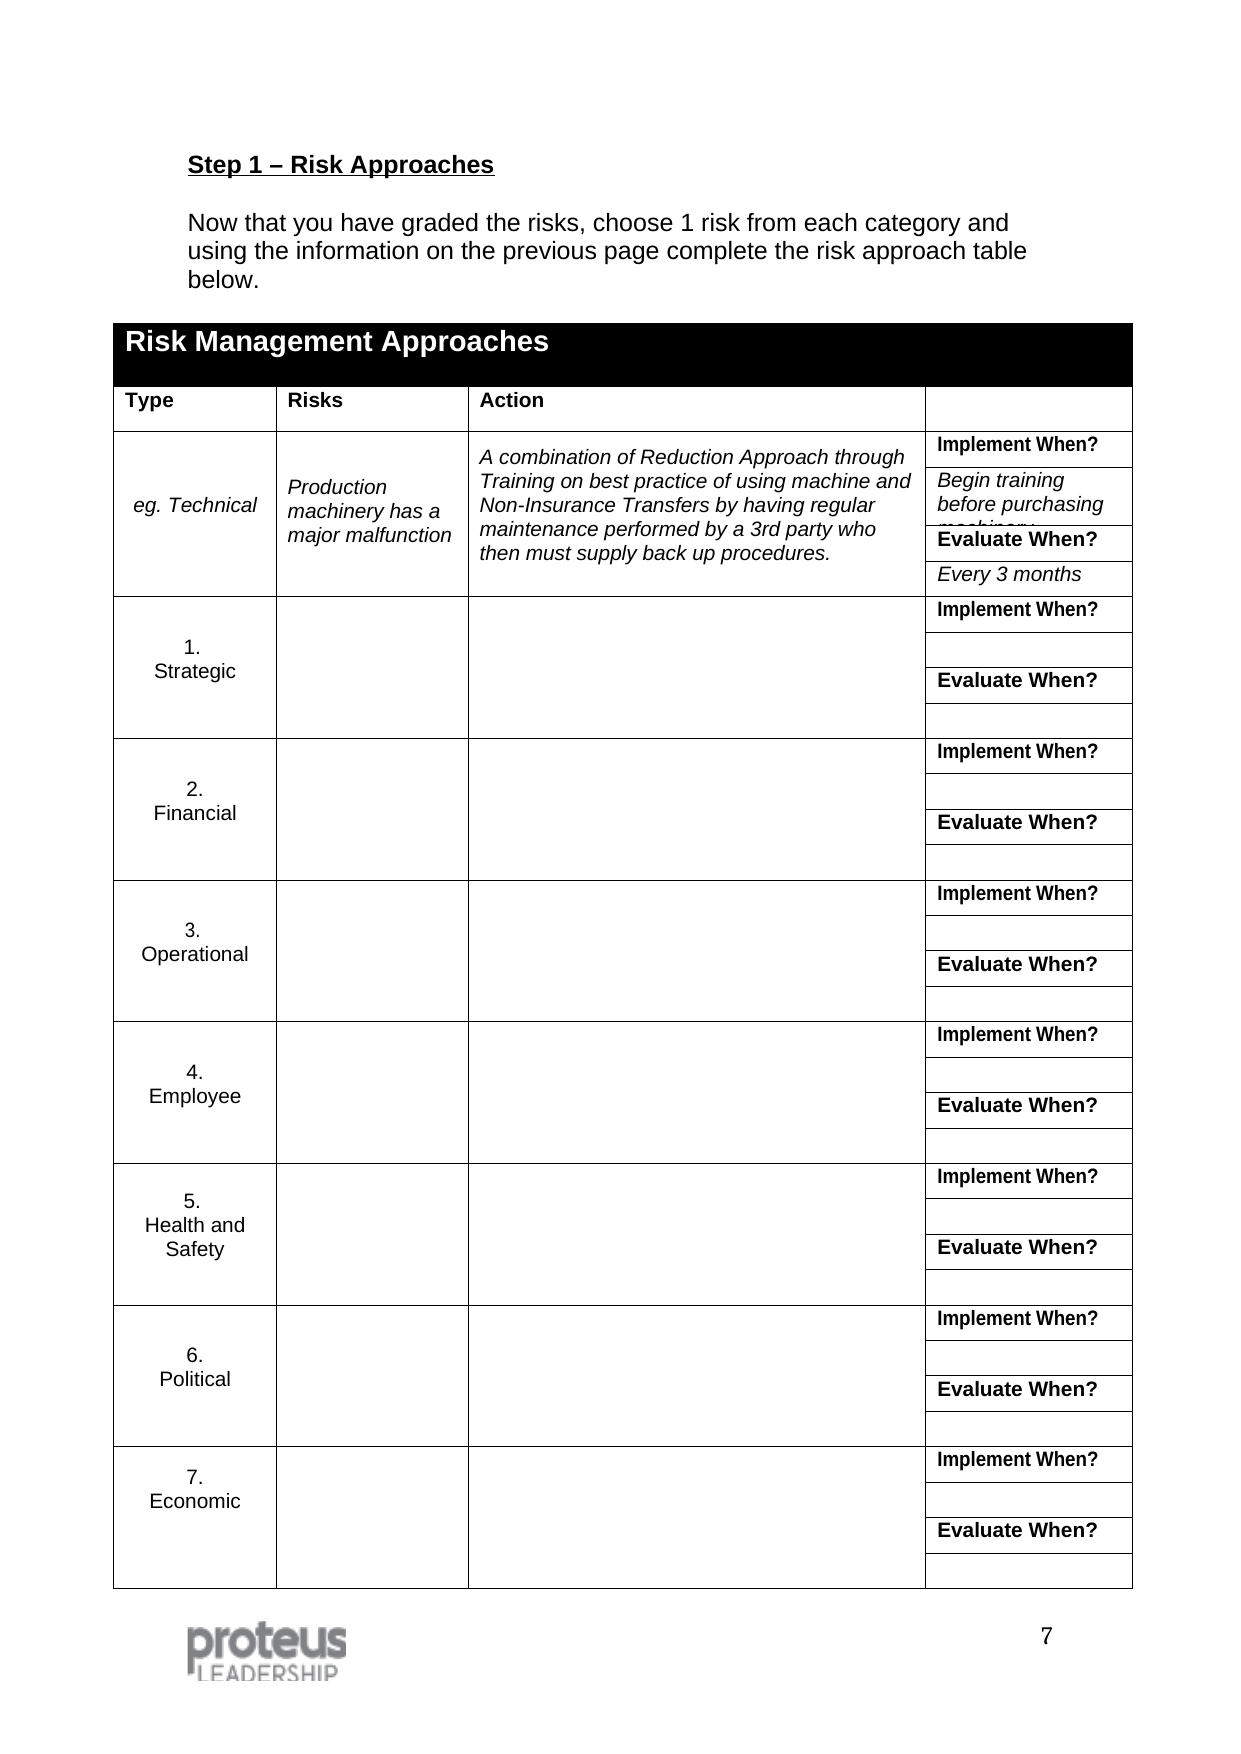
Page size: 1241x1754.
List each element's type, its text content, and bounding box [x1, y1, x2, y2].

table_cell [926, 1058, 1132, 1092]
table_cell [926, 1412, 1132, 1446]
table_cell [926, 774, 1132, 809]
table_cell 5. Health and Safety [114, 1164, 276, 1304]
table_cell Evaluate When? [926, 526, 1132, 561]
table_cell 2. Financial [114, 739, 276, 879]
table_cell Production machinery has a major malfunction [277, 432, 468, 596]
table_cell [469, 1022, 925, 1163]
table_cell [926, 1341, 1132, 1375]
table_cell A combination of Reduction Approach through Training on best practice of using machine and Non-Insurance Transfers by having regular maintenance performed by a 3rd party who then must supply back up procedures. [469, 432, 925, 596]
table_cell Evaluate When? [926, 1093, 1132, 1127]
table_cell 7. Economic [114, 1447, 276, 1588]
table_cell Implement When? [926, 1022, 1132, 1057]
table_cell [277, 1447, 468, 1588]
table_cell [277, 1164, 468, 1304]
table_cell [926, 916, 1132, 950]
table_cell [926, 1483, 1132, 1517]
table_cell Implement When? [926, 1306, 1132, 1340]
table_cell [277, 881, 468, 1021]
table_cell Implement When? [926, 739, 1132, 773]
table_cell [469, 881, 925, 1021]
table_cell [469, 1306, 925, 1446]
table_cell [926, 633, 1132, 667]
table_cell Evaluate When? [926, 951, 1132, 986]
table_cell [926, 845, 1132, 879]
table_cell 3. Operational [114, 881, 276, 1021]
table_cell Evaluate When? [926, 668, 1132, 702]
table_cell [926, 387, 1132, 431]
table_cell Every 3 months [926, 562, 1132, 596]
table_cell Implement When? [926, 597, 1132, 632]
table_cell Begin training before purchasing machinery [926, 468, 1132, 525]
table_header Risk Management Approaches [114, 324, 1132, 386]
table_cell [926, 1554, 1132, 1588]
table_cell Evaluate When? [926, 1235, 1132, 1269]
table_cell [926, 1199, 1132, 1234]
table_cell [469, 739, 925, 879]
table_cell [277, 739, 468, 879]
table_cell 6. Political [114, 1306, 276, 1446]
table_cell Risks [277, 387, 468, 431]
table_cell Implement When? [926, 1164, 1132, 1198]
table_cell [469, 1164, 925, 1304]
table_cell [469, 1447, 925, 1588]
table_cell Evaluate When? [926, 1376, 1132, 1411]
table_cell [926, 1270, 1132, 1304]
text Step 1 – Risk Approaches [187, 150, 1053, 179]
table_cell [277, 1306, 468, 1446]
table_cell 4. Employee [114, 1022, 276, 1163]
table_cell Action [469, 387, 925, 431]
table_cell [277, 597, 468, 738]
table_cell [926, 987, 1132, 1021]
table_cell Evaluate When? [926, 810, 1132, 844]
table_cell [926, 1129, 1132, 1163]
table_cell [469, 597, 925, 738]
table_cell [926, 704, 1132, 738]
text Now that you have graded the risks, choose 1 risk from each category and using the information on the previous page complete the risk approach table below. [187, 207, 1053, 294]
table_cell Type [114, 387, 276, 431]
table_cell [277, 1022, 468, 1163]
table_cell Implement When? [926, 881, 1132, 915]
table_cell Implement When? [926, 432, 1132, 467]
table_cell Evaluate When? [926, 1518, 1132, 1552]
table_cell eg. Technical [114, 432, 276, 596]
table_cell Implement When? [926, 1447, 1132, 1482]
table_cell 1. Strategic [114, 597, 276, 738]
